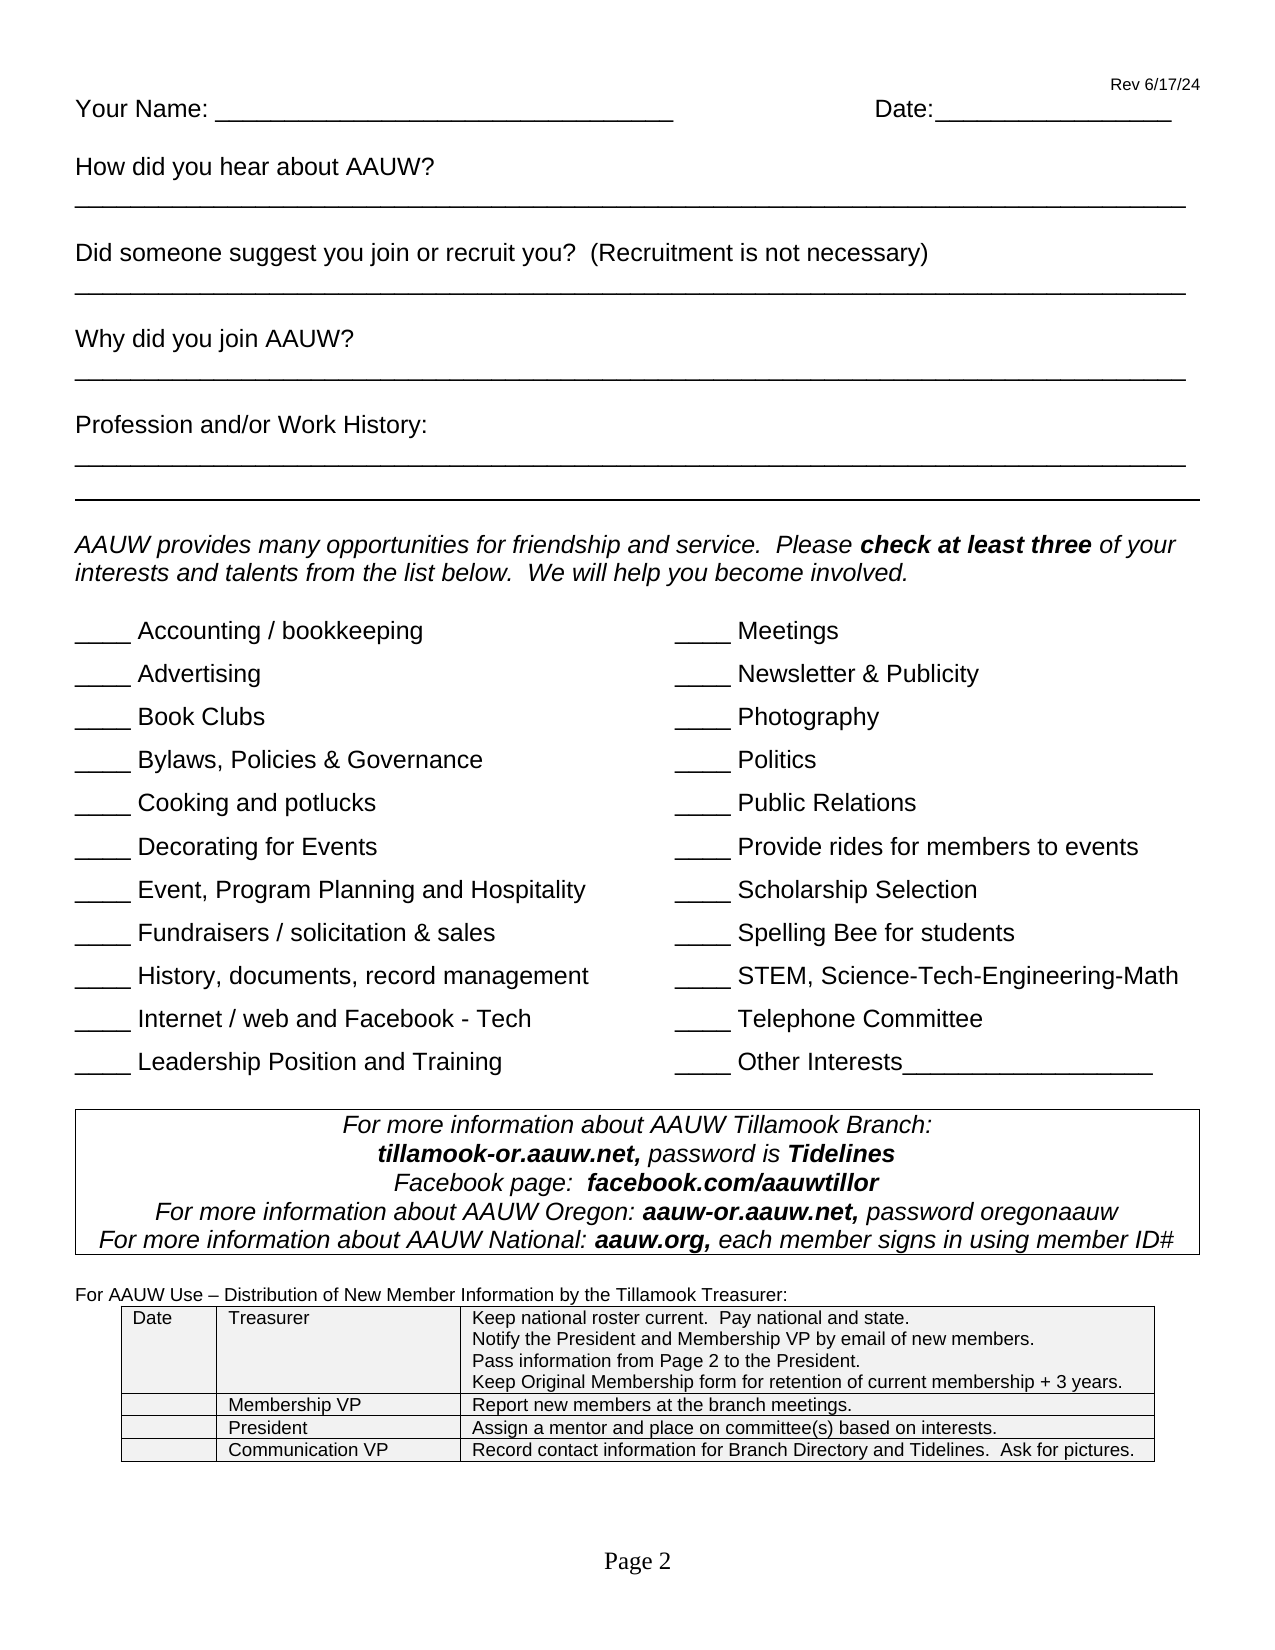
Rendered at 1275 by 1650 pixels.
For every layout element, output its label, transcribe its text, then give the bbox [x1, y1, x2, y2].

table_cell Record contact information for Branch Directory and Tidelines. Ask for pictures. [461, 1439, 1154, 1461]
table_header Treasurer [217, 1307, 460, 1393]
text ____ Bylaws, Policies & Governance [75, 745, 600, 774]
table_cell [122, 1439, 216, 1461]
table_header Date [122, 1307, 216, 1393]
text ____ Newsletter & Publicity [675, 659, 1200, 688]
text ____ Fundraisers / solicitation & sales [75, 918, 600, 946]
text ____ Photography [675, 702, 1200, 731]
table_cell Membership VP [217, 1394, 460, 1415]
text ____ Provide rides for members to events [675, 831, 1200, 860]
text ____ Spelling Bee for students [675, 918, 1200, 946]
text ____ Cooking and potlucks [75, 788, 600, 817]
text How did you hear about AAUW? ________________________________________________________________________________ [75, 152, 1200, 209]
text ____ Advertising [75, 659, 600, 688]
text For AAUW Use – Distribution of New Member Information by the Tillamook Treasurer: [75, 1284, 1200, 1306]
text ____ Leadership Position and Training [75, 1047, 600, 1076]
text ____ Public Relations [675, 788, 1200, 817]
table_header For more information about AAUW Tillamook Branch: tillamook-or.aauw.net, password is Tidelines Facebook page: facebook.com/aauwtillor For more information about AAUW Oregon: aauw-or.aauw.net, password oregonaauw For more information about AAUW National: aauw.org, each member signs in using member ID# [76, 1110, 1199, 1254]
table_cell Communication VP [217, 1439, 460, 1461]
text ____ Book Clubs [75, 702, 600, 731]
text ____ Other Interests__________________ [675, 1047, 1200, 1076]
text ____ Meetings [675, 616, 1200, 644]
text AAUW provides many opportunities for friendship and service. Please check at least three of your interests and talents from the list below. We will help you become involved. [75, 529, 1200, 587]
text Why did you join AAUW? ________________________________________________________________________________ [75, 324, 1200, 382]
text ____ Telephone Committee [675, 1004, 1200, 1033]
text ____ History, documents, record management [75, 961, 600, 989]
text ____ STEM, Science-Tech-Engineering-Math [675, 961, 1200, 989]
table_header Keep national roster current. Pay national and state. Notify the President and Membership VP by email of new members. Pass information from Page 2 to the President. Keep Original Membership form for retention of current membership + 3 years. [461, 1307, 1154, 1393]
text ____ Decorating for Events [75, 831, 600, 860]
text ____ Politics [675, 745, 1200, 774]
text ____ Accounting / bookkeeping [75, 616, 600, 644]
text Profession and/or Work History: ________________________________________________________________________________ [75, 410, 1200, 468]
text ____ Internet / web and Facebook - Tech [75, 1004, 600, 1033]
table_cell President [217, 1416, 460, 1438]
text ____ Scholarship Selection [675, 874, 1200, 903]
text Did someone suggest you join or recruit you? (Recruitment is not necessary) ________________________________________________________________________________ [75, 238, 1200, 295]
text Your Name: _________________________________ Date:_________________ [75, 94, 1200, 123]
table_cell Report new members at the branch meetings. [461, 1394, 1154, 1415]
text ____ Event, Program Planning and Hospitality [75, 874, 600, 903]
table_cell [122, 1394, 216, 1415]
table_cell [122, 1416, 216, 1438]
text Rev 6/17/24 [75, 75, 1200, 94]
table_cell Assign a mentor and place on committee(s) based on interests. [461, 1416, 1154, 1438]
